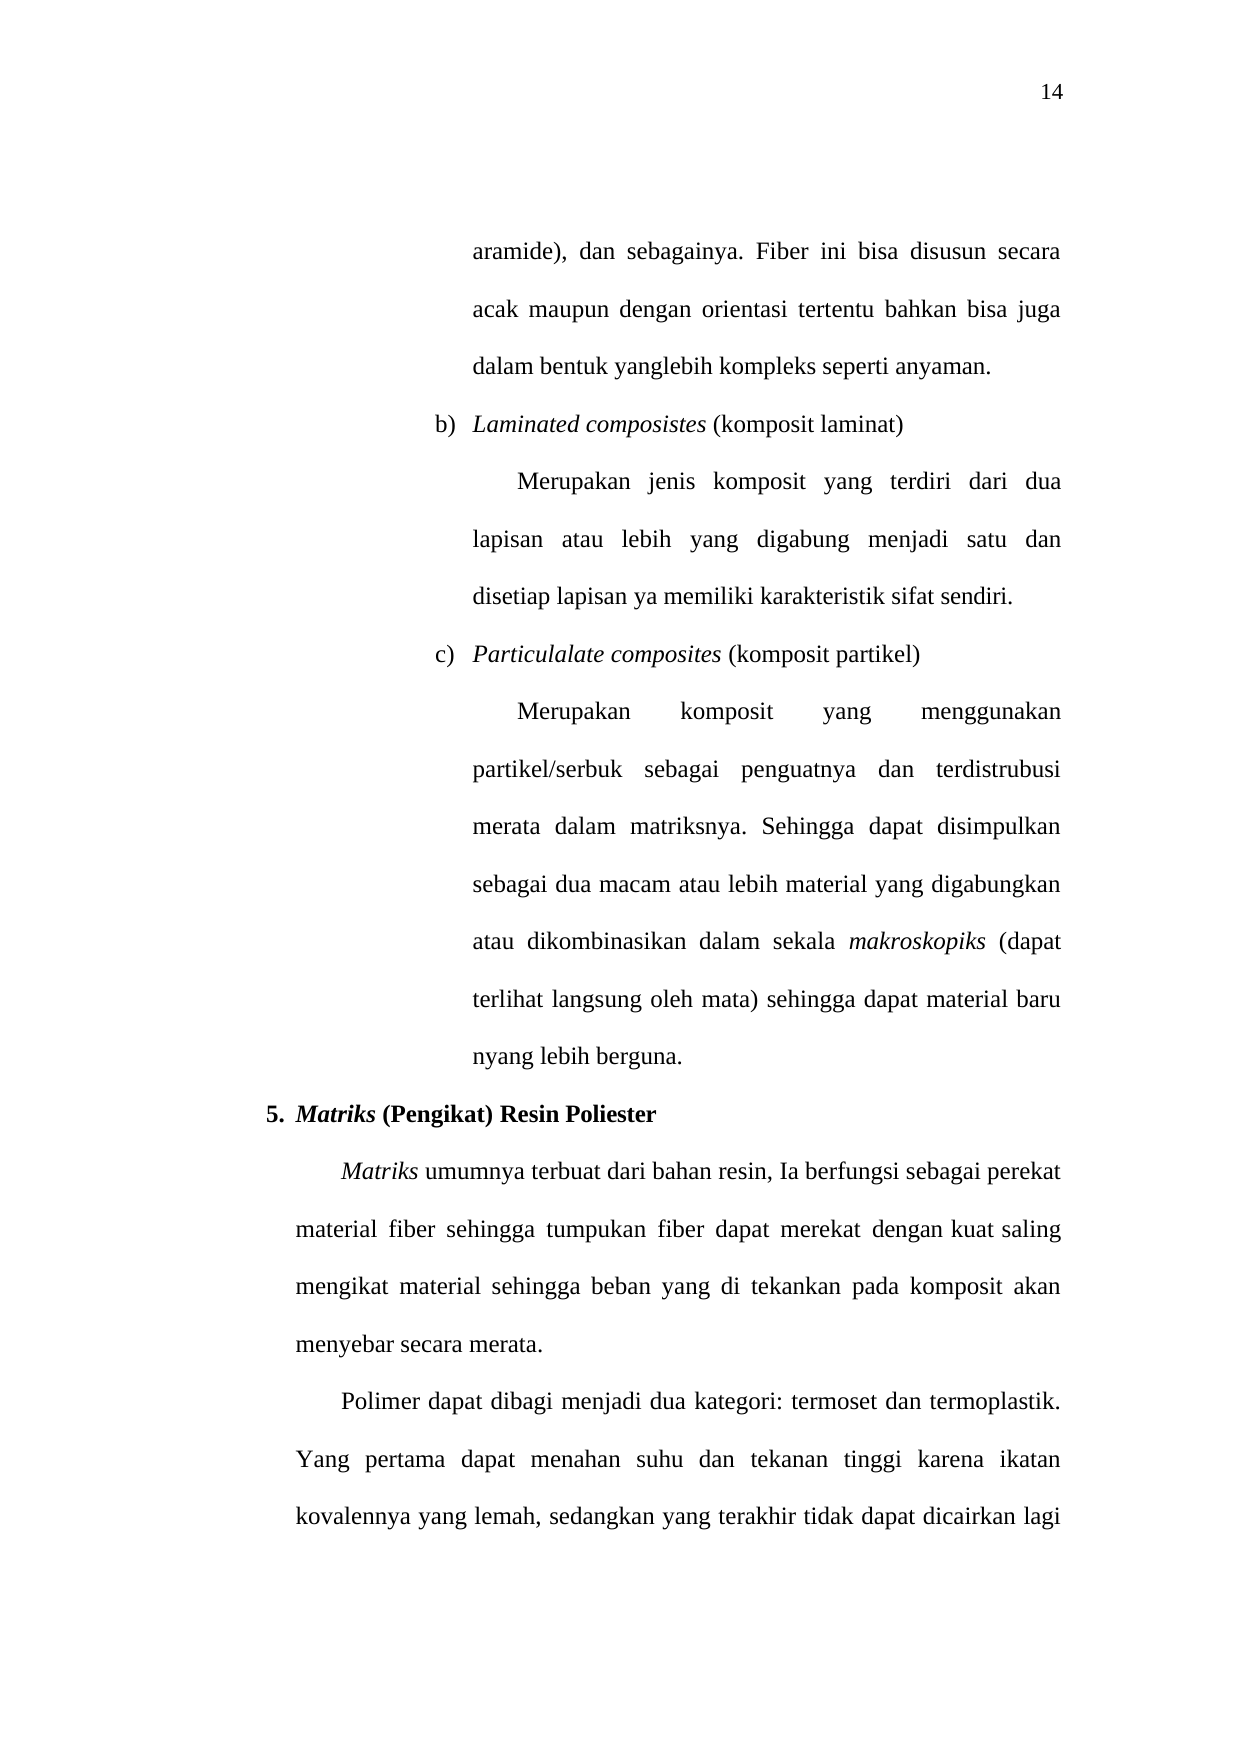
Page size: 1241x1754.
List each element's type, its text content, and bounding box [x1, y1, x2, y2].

list Laminated composistes (komposit laminat) [435, 409, 1061, 437]
list Particulalate composites (komposit partikel) [435, 639, 1061, 667]
text Matriks umumnya terbuat dari bahan resin, Ia berfungsi sebagai perekat material fiber sehingga tumpukan fiber dapat merekat dengan kuat saling mengikat material sehingga beban yang di tekankan pada komposit akan menyebar secara merata. [295, 1156, 1061, 1357]
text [295, 1386, 1061, 1530]
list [472, 236, 1061, 380]
list Matriks (Pengikat) Resin Poliester [266, 1099, 1061, 1127]
list Merupakan komposit yang menggunakan partikel/serbuk sebagai penguatnya dan terdistrubusi merata dalam matriksnya. Sehingga dapat disimpulkan sebagai dua macam atau lebih material yang digabungkan atau dikombinasikan dalam sekala makroskopiks (dapat terlihat langsung oleh mata) sehingga dapat material baru nyang lebih berguna. [472, 696, 1061, 1070]
list Merupakan jenis komposit yang terdiri dari dua lapisan atau lebih yang digabung menjadi satu dan disetiap lapisan ya memiliki karakteristik sifat sendiri. [472, 466, 1061, 610]
